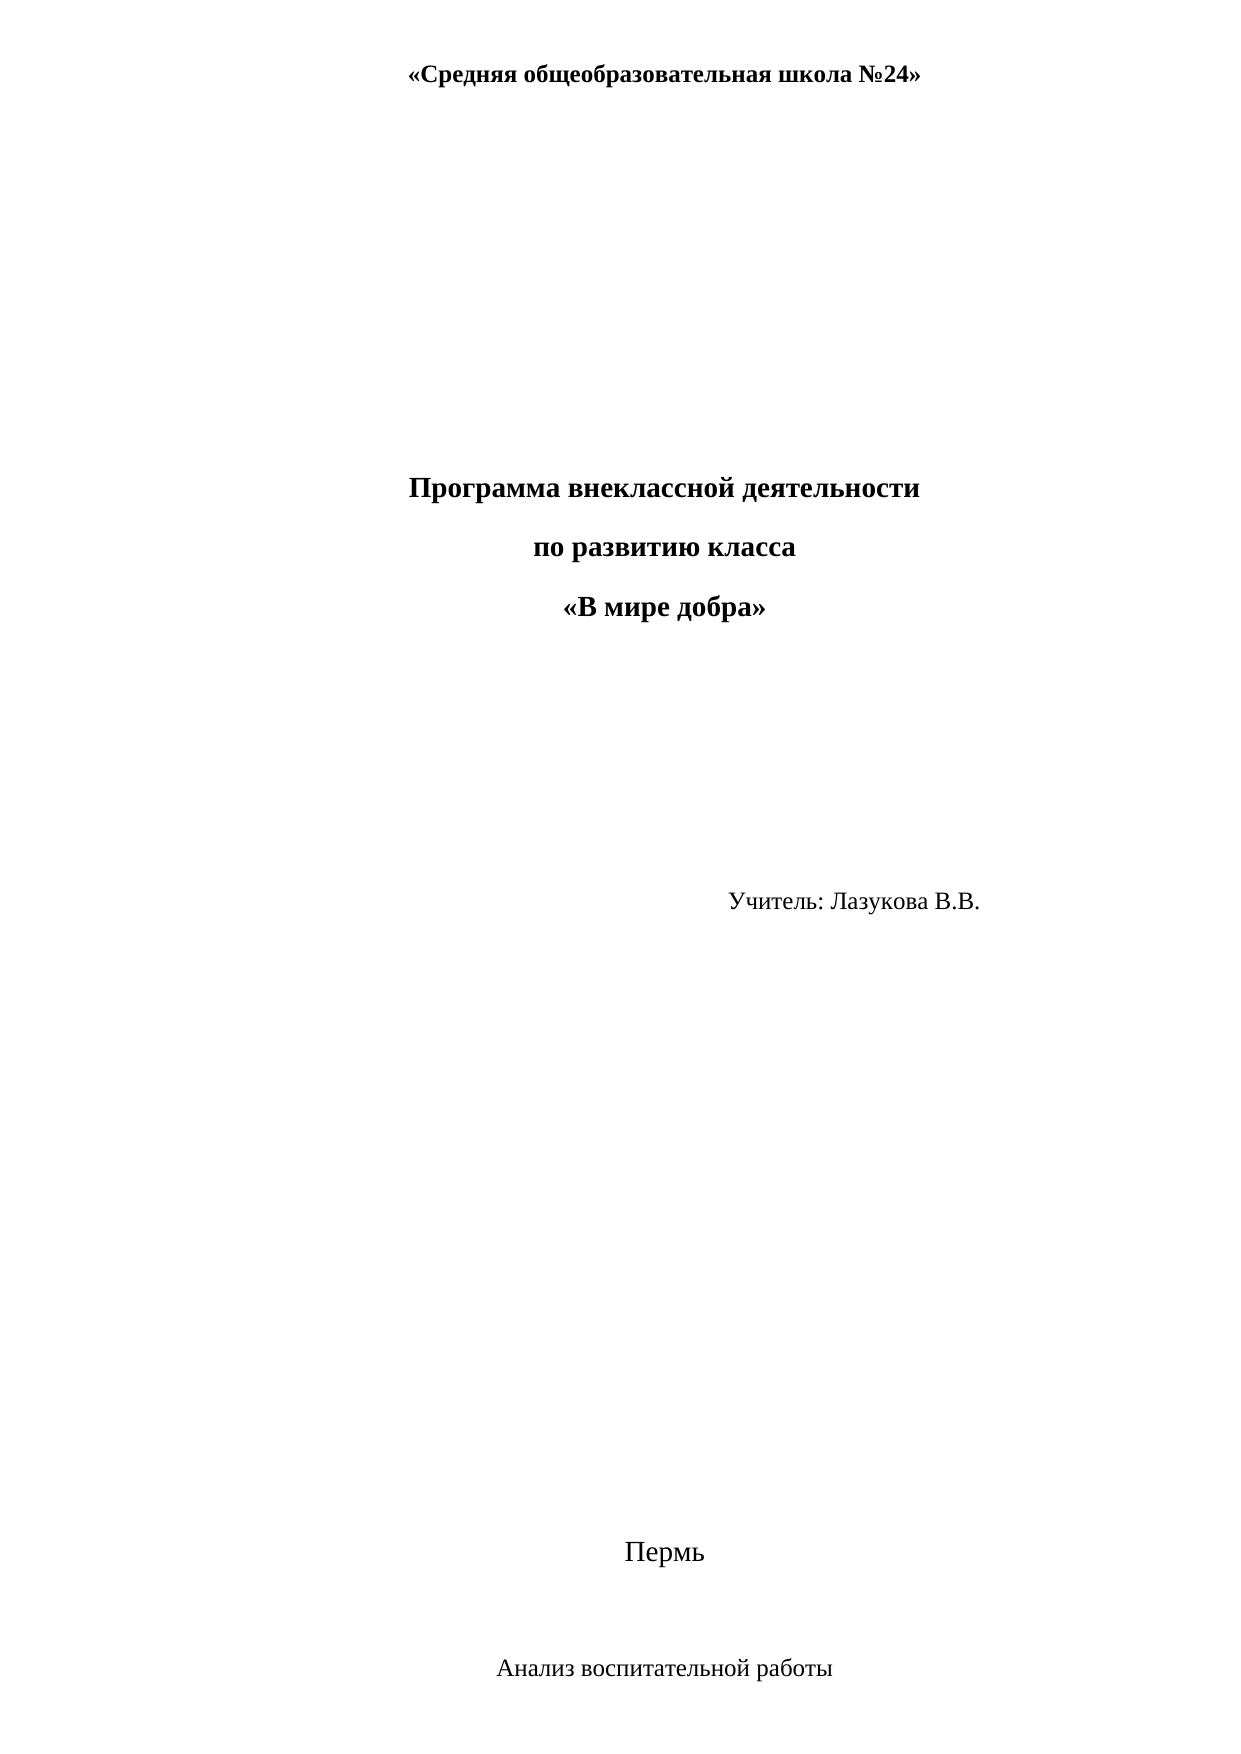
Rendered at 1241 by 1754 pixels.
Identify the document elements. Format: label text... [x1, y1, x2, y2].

text «В мире добра» [177, 589, 1152, 622]
text Учитель: Лазукова В.В. [177, 886, 1152, 914]
text Пермь [177, 1534, 1152, 1568]
text Программа внеклассной деятельности [177, 470, 1152, 504]
text по развитию класса [177, 529, 1152, 563]
text Анализ воспитательной работы [177, 1653, 1152, 1682]
text «Средняя общеобразовательная школа №24» [177, 59, 1152, 88]
